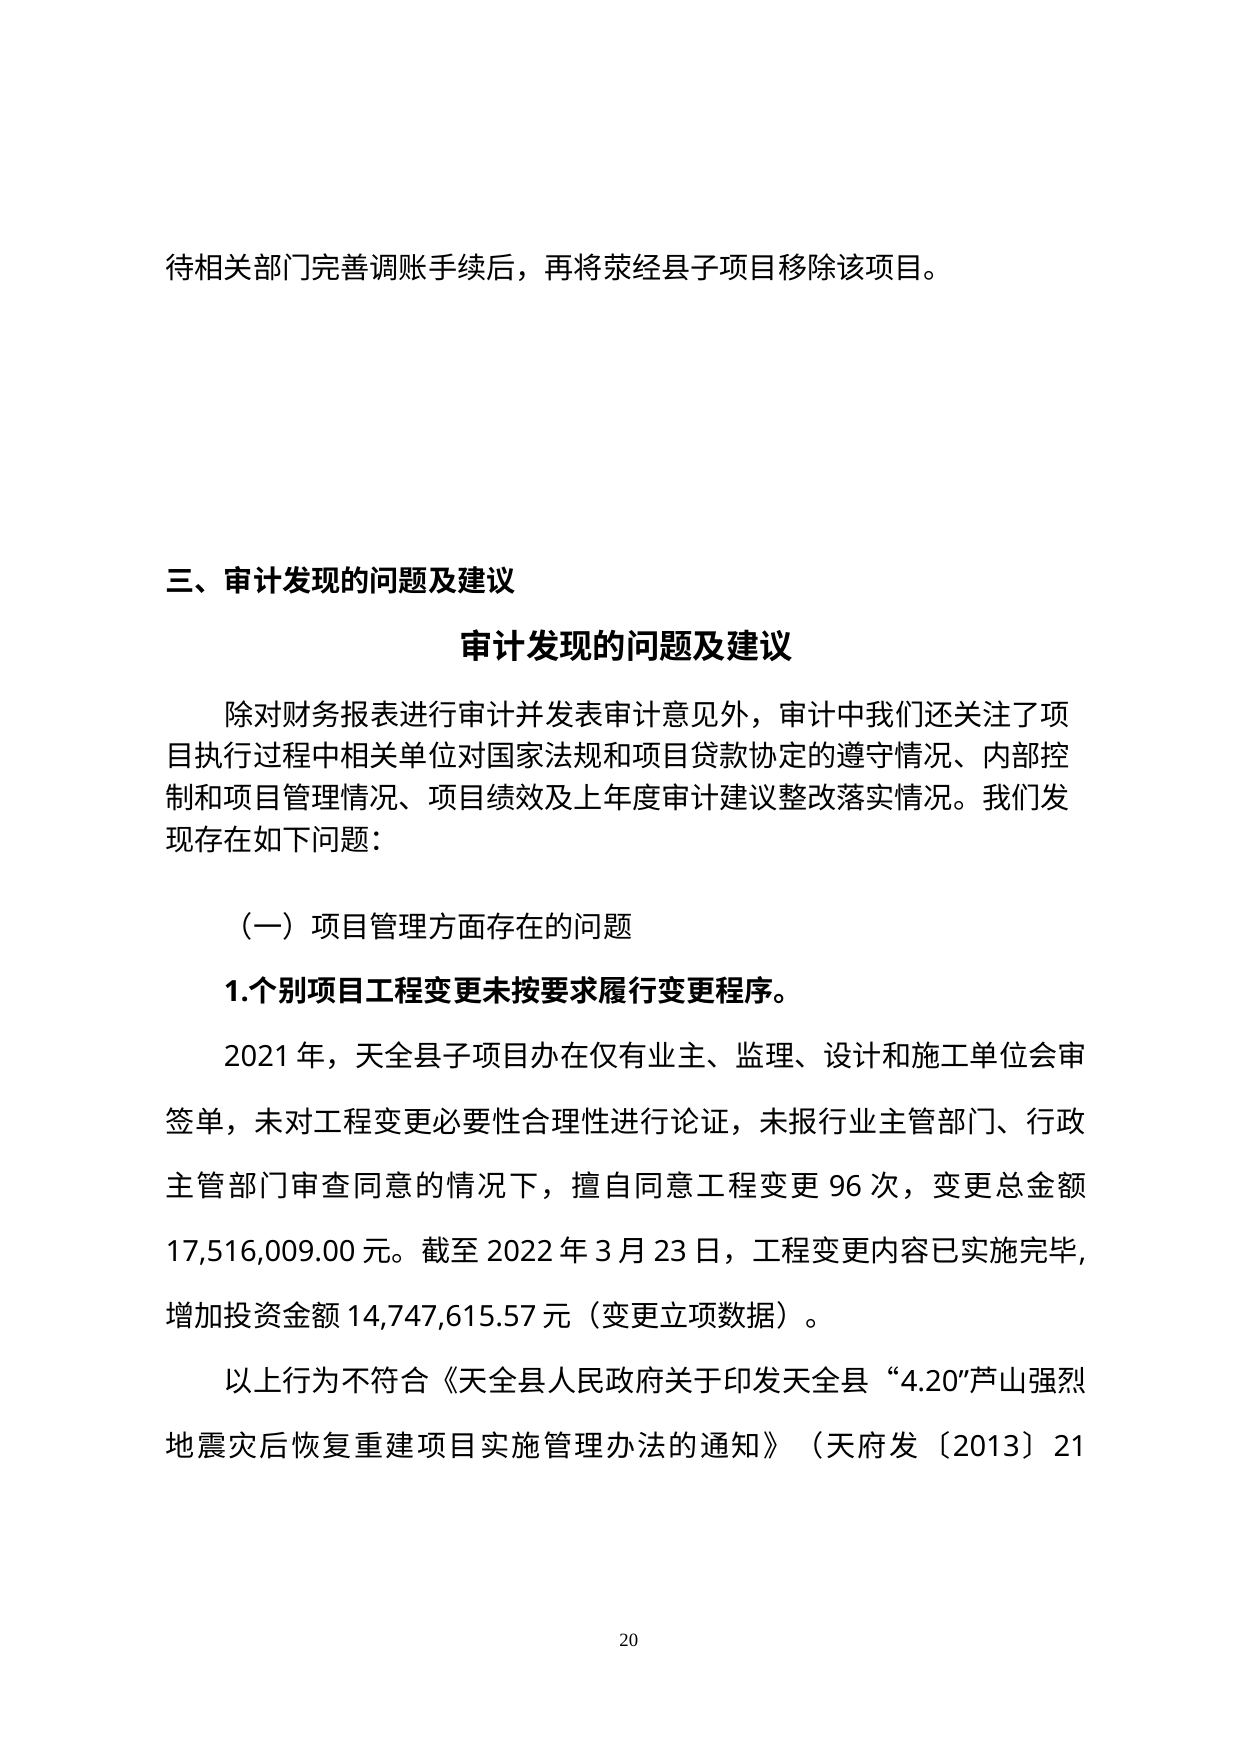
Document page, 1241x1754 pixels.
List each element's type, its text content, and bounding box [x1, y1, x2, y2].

text 除对财务报表进行审计并发表审计意见外，审计中我们还关注了项目执行过程中相关单位对国家法规和项目贷款协定的遵守情况、内部控制和项目管理情况、项目绩效及上年度审计建议整改落实情况。我们发现存在如下问题： [165, 692, 1087, 858]
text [165, 1347, 1087, 1477]
text 审计发现的问题及建议 [165, 625, 1087, 666]
text 三、审计发现的问题及建议 [165, 558, 1087, 599]
text 1.个别项目工程变更未按要求履行变更程序。 [165, 957, 1087, 1022]
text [165, 233, 1087, 298]
text 2021年，天全县子项目办在仅有业主、监理、设计和施工单位会审签单，未对工程变更必要性合理性进行论证，未报行业主管部门、行政主管部门审查同意的情况下，擅自同意工程变更96次，变更总金额17,516,009.00元。截至2022年3月23日，工程变更内容已实施完毕,增加投资金额14,747,615.57元（变更立项数据）。 [165, 1022, 1087, 1347]
text （一）项目管理方面存在的问题 [165, 892, 1087, 957]
